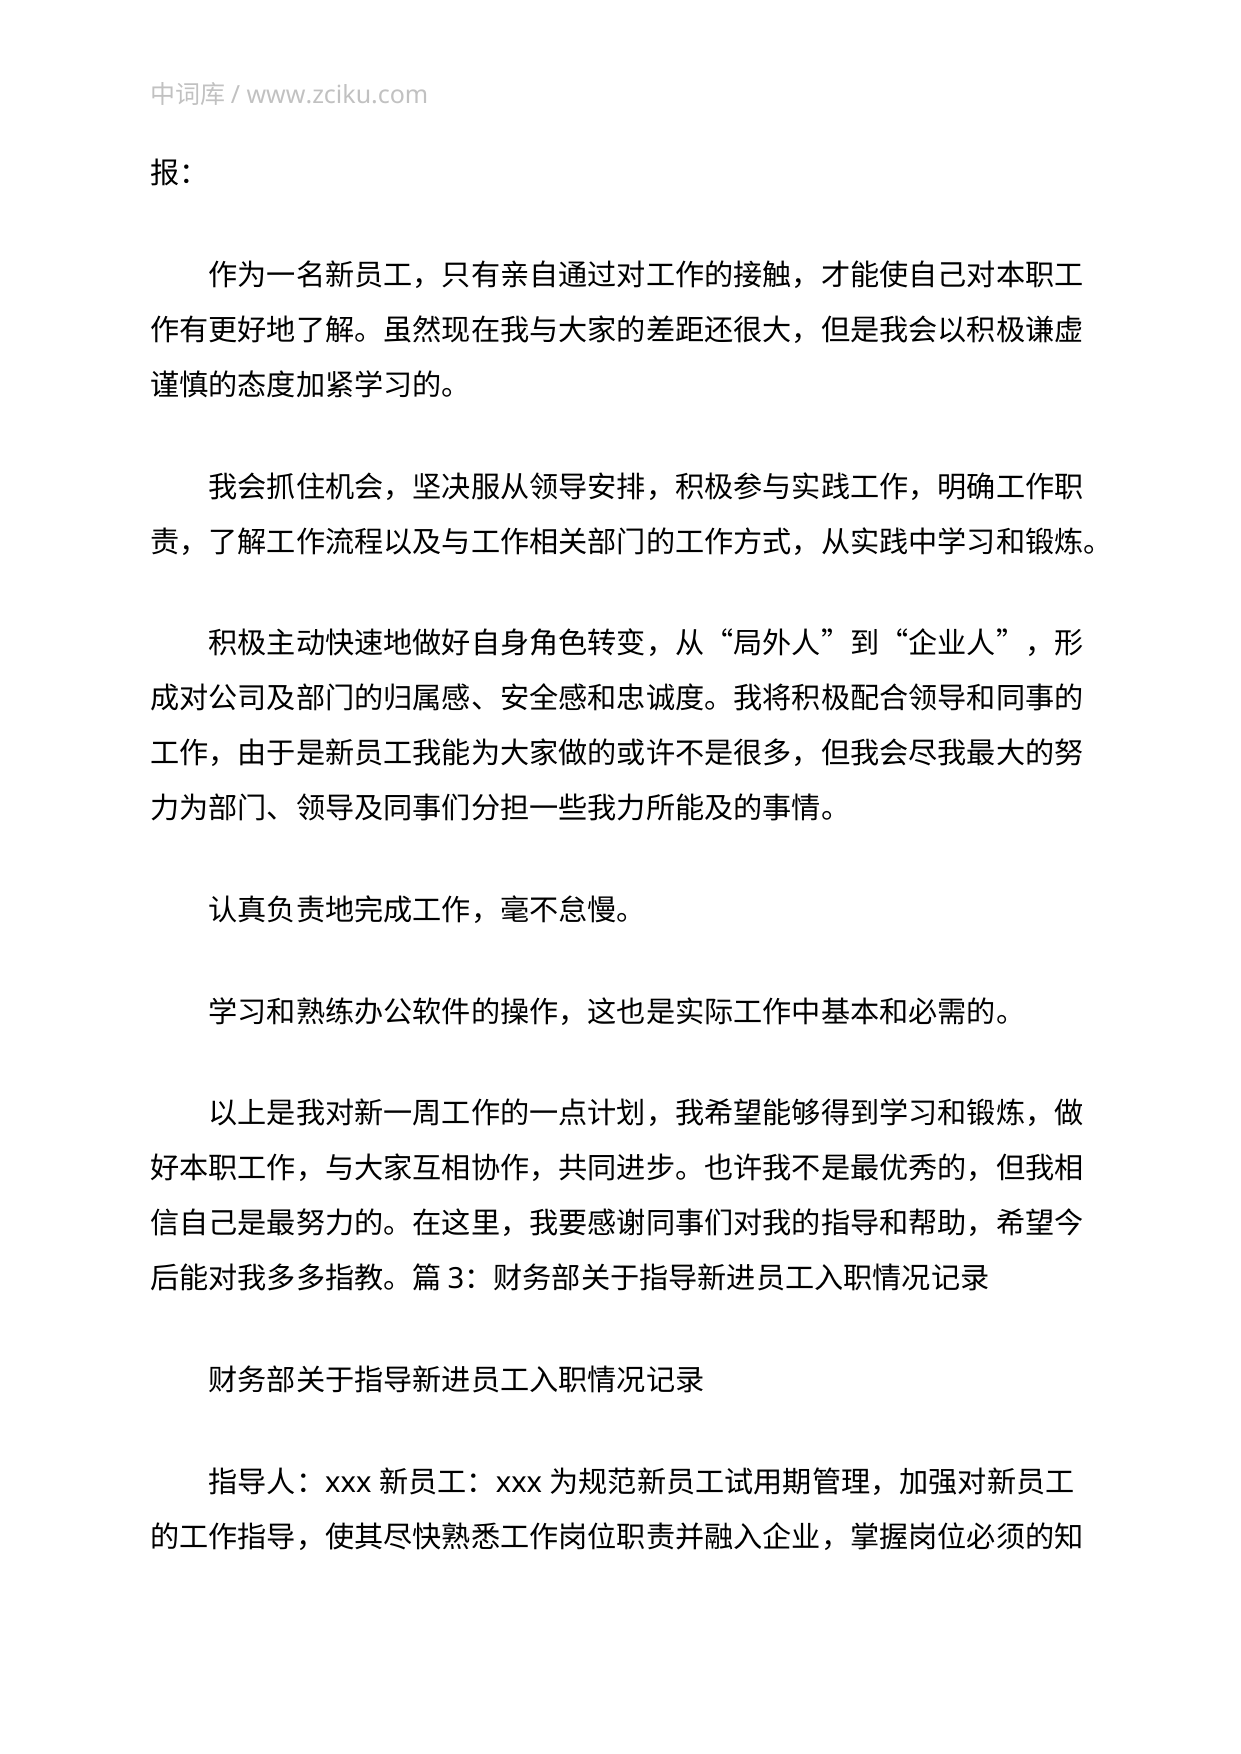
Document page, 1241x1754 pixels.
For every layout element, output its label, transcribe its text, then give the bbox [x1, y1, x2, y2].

text 认真负责地完成工作，毫不怠慢。 [150, 886, 1090, 929]
text 积极主动快速地做好自身角色转变，从“局外人”到“企业人”，形成对公司及部门的归属感、安全感和忠诚度。我将积极配合领导和同事的工作，由于是新员工我能为大家做的或许不是很多，但我会尽我最大的努力为部门、领导及同事们分担一些我力所能及的事情。 [150, 620, 1090, 827]
text 财务部关于指导新进员工入职情况记录 [150, 1357, 1090, 1399]
text 我会抓住机会，坚决服从领导安排，积极参与实践工作，明确工作职责，了解工作流程以及与工作相关部门的工作方式，从实践中学习和锻炼。 [150, 463, 1090, 561]
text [150, 150, 1090, 192]
text 以上是我对新一周工作的一点计划，我希望能够得到学习和锻炼，做好本职工作，与大家互相协作，共同进步。也许我不是最优秀的，但我相信自己是最努力的。在这里，我要感谢同事们对我的指导和帮助，希望今后能对我多多指教。篇3：财务部关于指导新进员工入职情况记录 [150, 1090, 1090, 1297]
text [150, 1458, 1090, 1556]
text 作为一名新员工，只有亲自通过对工作的接触，才能使自己对本职工作有更好地了解。虽然现在我与大家的差距还很大，但是我会以积极谦虚谨慎的态度加紧学习的。 [150, 252, 1090, 404]
text 学习和熟练办公软件的操作，这也是实际工作中基本和必需的。 [150, 988, 1090, 1031]
